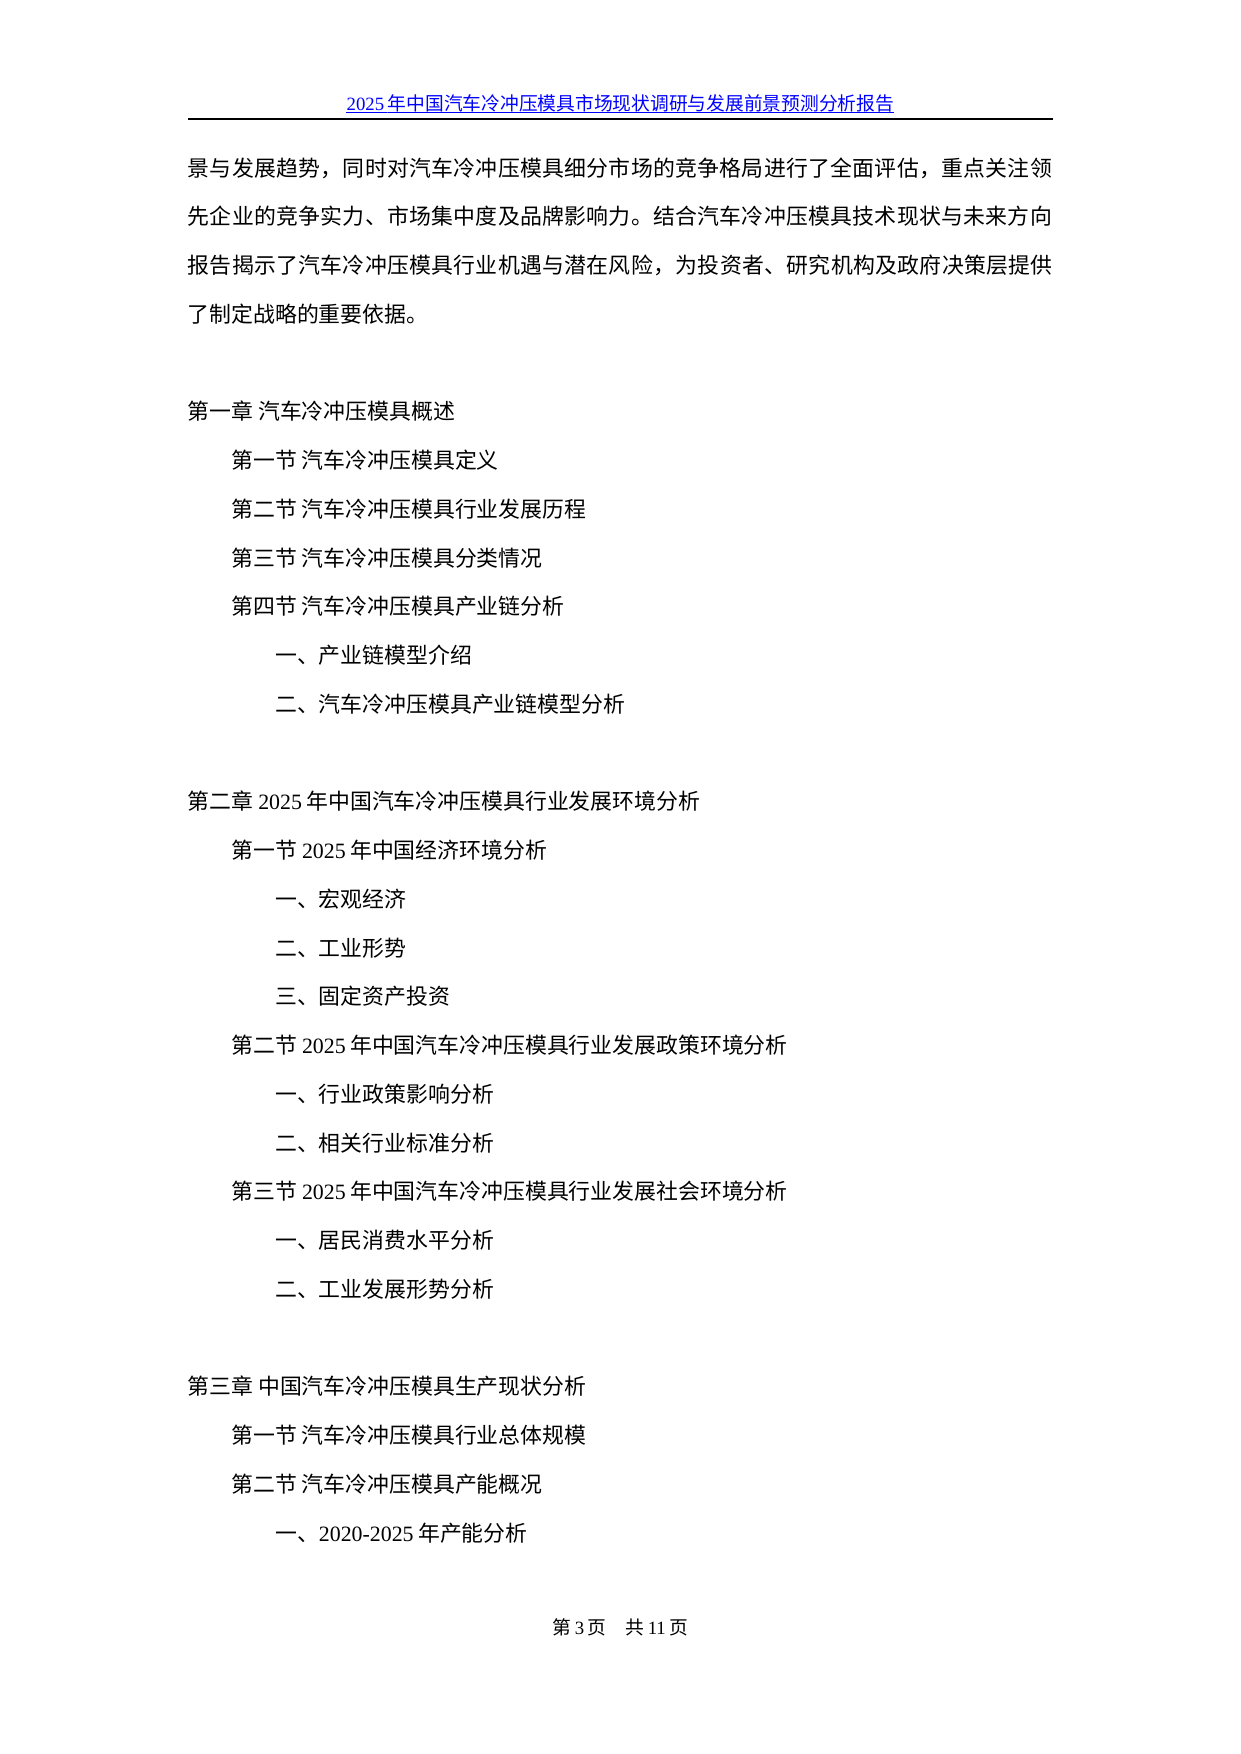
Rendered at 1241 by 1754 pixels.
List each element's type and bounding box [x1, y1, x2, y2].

text [187, 150, 1053, 1548]
